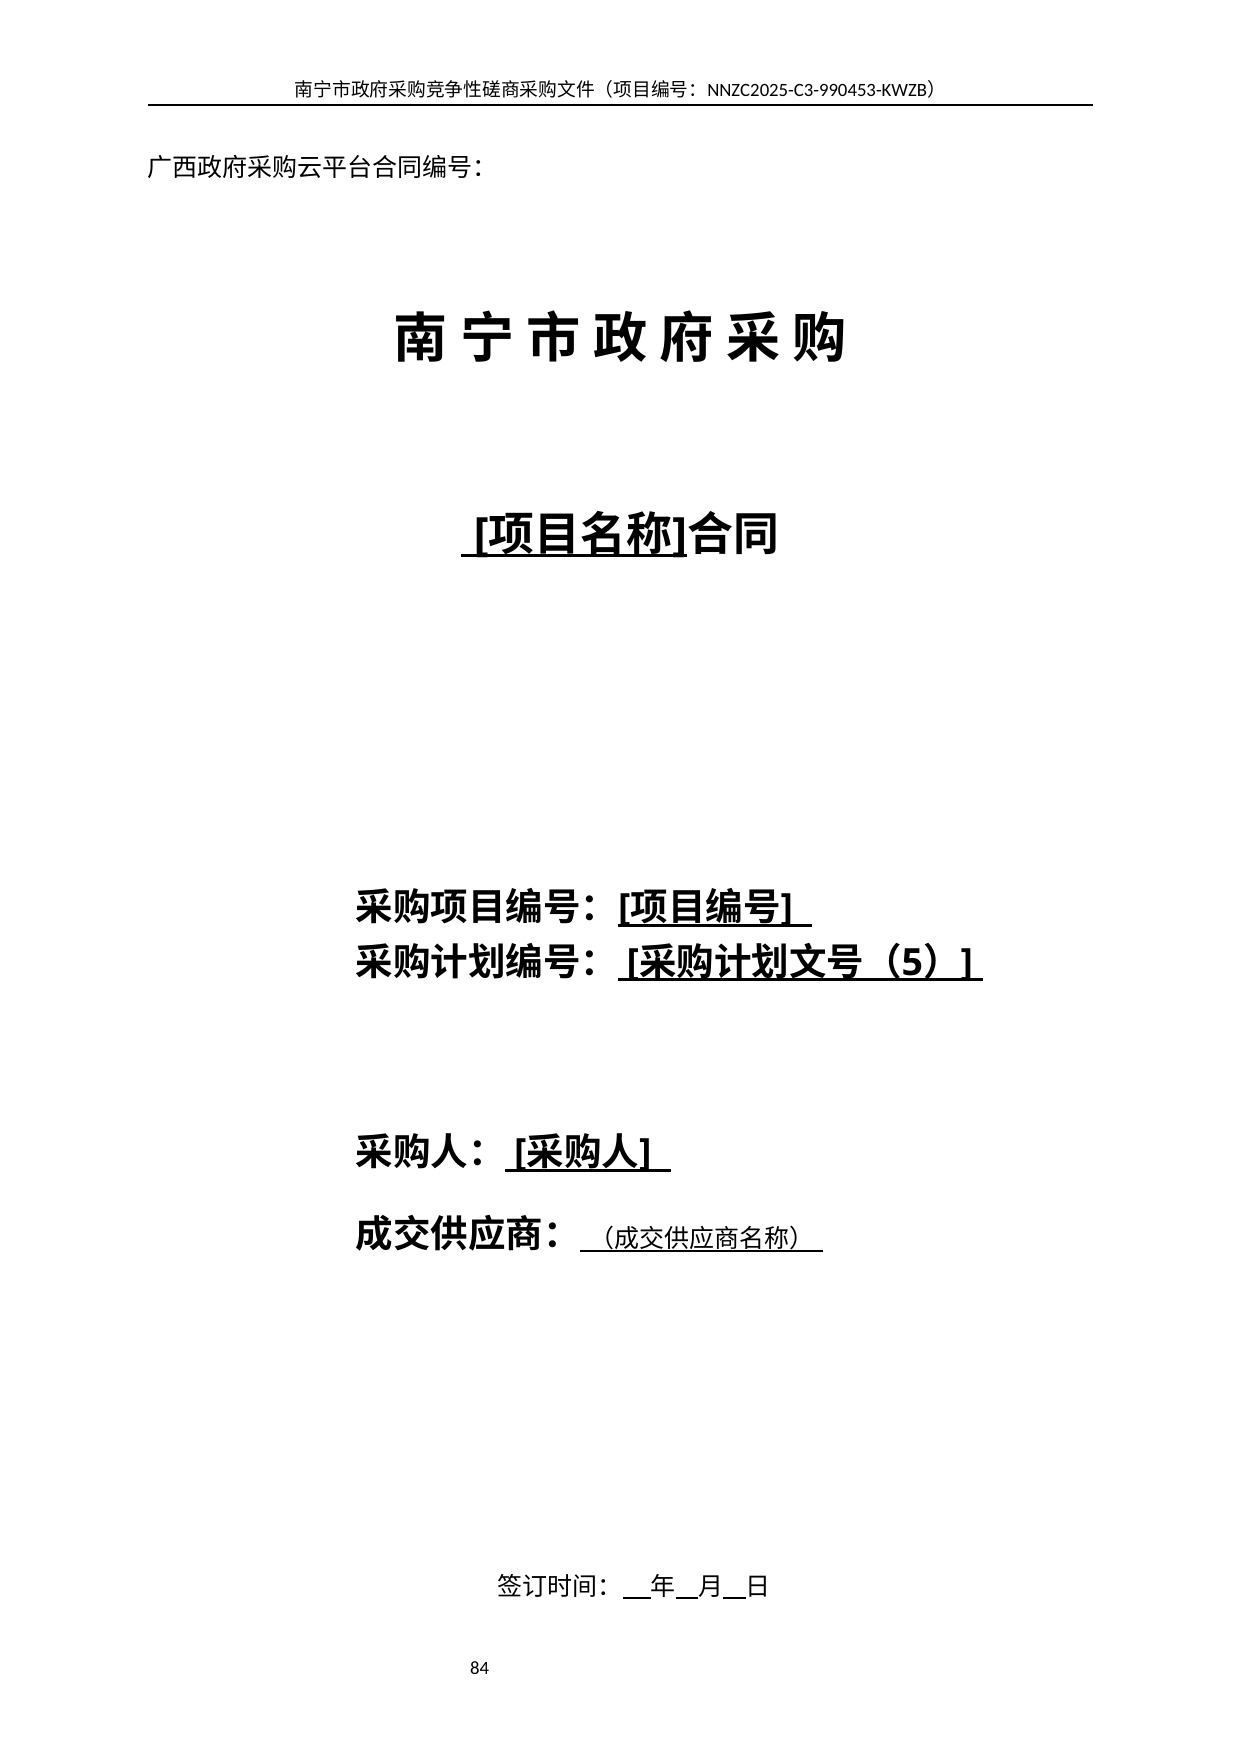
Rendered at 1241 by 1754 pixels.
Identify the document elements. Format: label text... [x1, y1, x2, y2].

text [项目名称]合同 [148, 497, 1093, 563]
text 采购项目编号：[项目编号] [148, 877, 1093, 932]
text 采购计划编号： [采购计划文号（5）] [148, 932, 1093, 986]
text 广西政府采购云平台合同编号： [148, 148, 1093, 184]
text 南 宁 市 政 府 采 购 [148, 294, 1093, 373]
text 成交供应商： （成交供应商名称） [148, 1204, 1093, 1258]
text 签订时间： 年 月 日 [148, 1566, 1093, 1602]
text 采购人： [采购人] [148, 1122, 1093, 1177]
